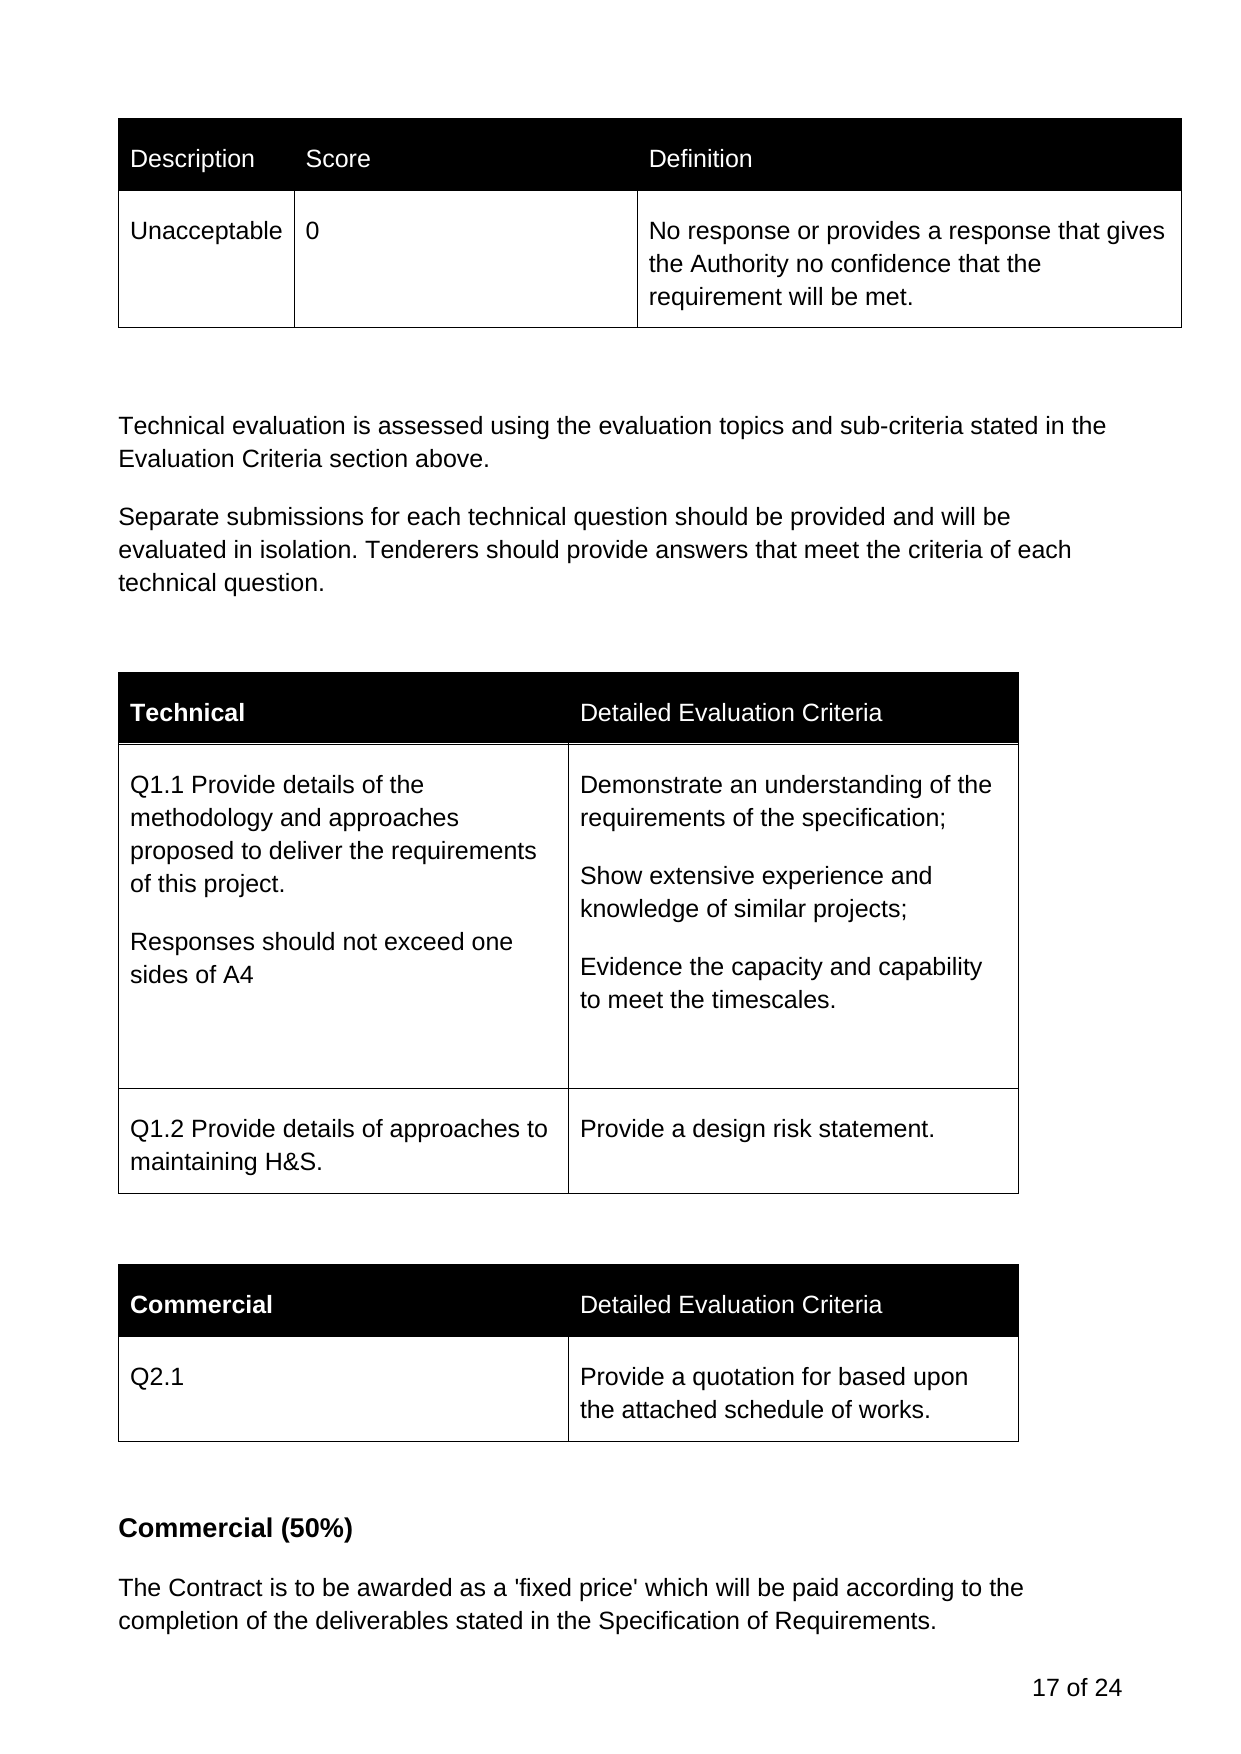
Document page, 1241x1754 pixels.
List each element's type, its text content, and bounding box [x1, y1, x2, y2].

table_header Score [295, 119, 637, 190]
table_cell Q1.1 Provide details of the methodology and approaches proposed to deliver the requirements of this project. Responses should not exceed one sides of A4 [119, 745, 568, 1088]
table_header Definition [638, 119, 1181, 190]
table_cell Demonstrate an understanding of the requirements of the specification; Show extensive experience and knowledge of similar projects; Evidence the capacity and capability to meet the timescales. [569, 745, 1018, 1088]
table_cell Q1.2 Provide details of approaches to maintaining H&S. [119, 1089, 568, 1193]
table_cell Unacceptable [119, 191, 294, 327]
table_header Commercial [119, 1265, 568, 1336]
table_cell Provide a quotation for based upon the attached schedule of works. [569, 1337, 1018, 1441]
text Separate submissions for each technical question should be provided and will be evaluated in isolation. Tenderers should provide answers that meet the criteria of each technical question. [118, 502, 1122, 597]
subtitle Commercial (50%) [118, 1512, 1122, 1543]
table_header Technical [119, 673, 568, 743]
table_cell Provide a design risk statement. [569, 1089, 1018, 1193]
text The Contract is to be awarded as a 'fixed price' which will be paid according to the completion of the deliverables stated in the Specification of Requirements. [118, 1573, 1122, 1635]
table_cell No response or provides a response that gives the Authority no confidence that the requirement will be met. [638, 191, 1181, 327]
table_cell 0 [295, 191, 637, 327]
text Technical evaluation is assessed using the evaluation topics and sub-criteria stated in the Evaluation Criteria section above. [118, 411, 1122, 473]
table_header Description [119, 119, 294, 190]
table_header Detailed Evaluation Criteria [569, 1265, 1018, 1336]
table_cell Q2.1 [119, 1337, 568, 1441]
table_header Detailed Evaluation Criteria [569, 673, 1018, 743]
